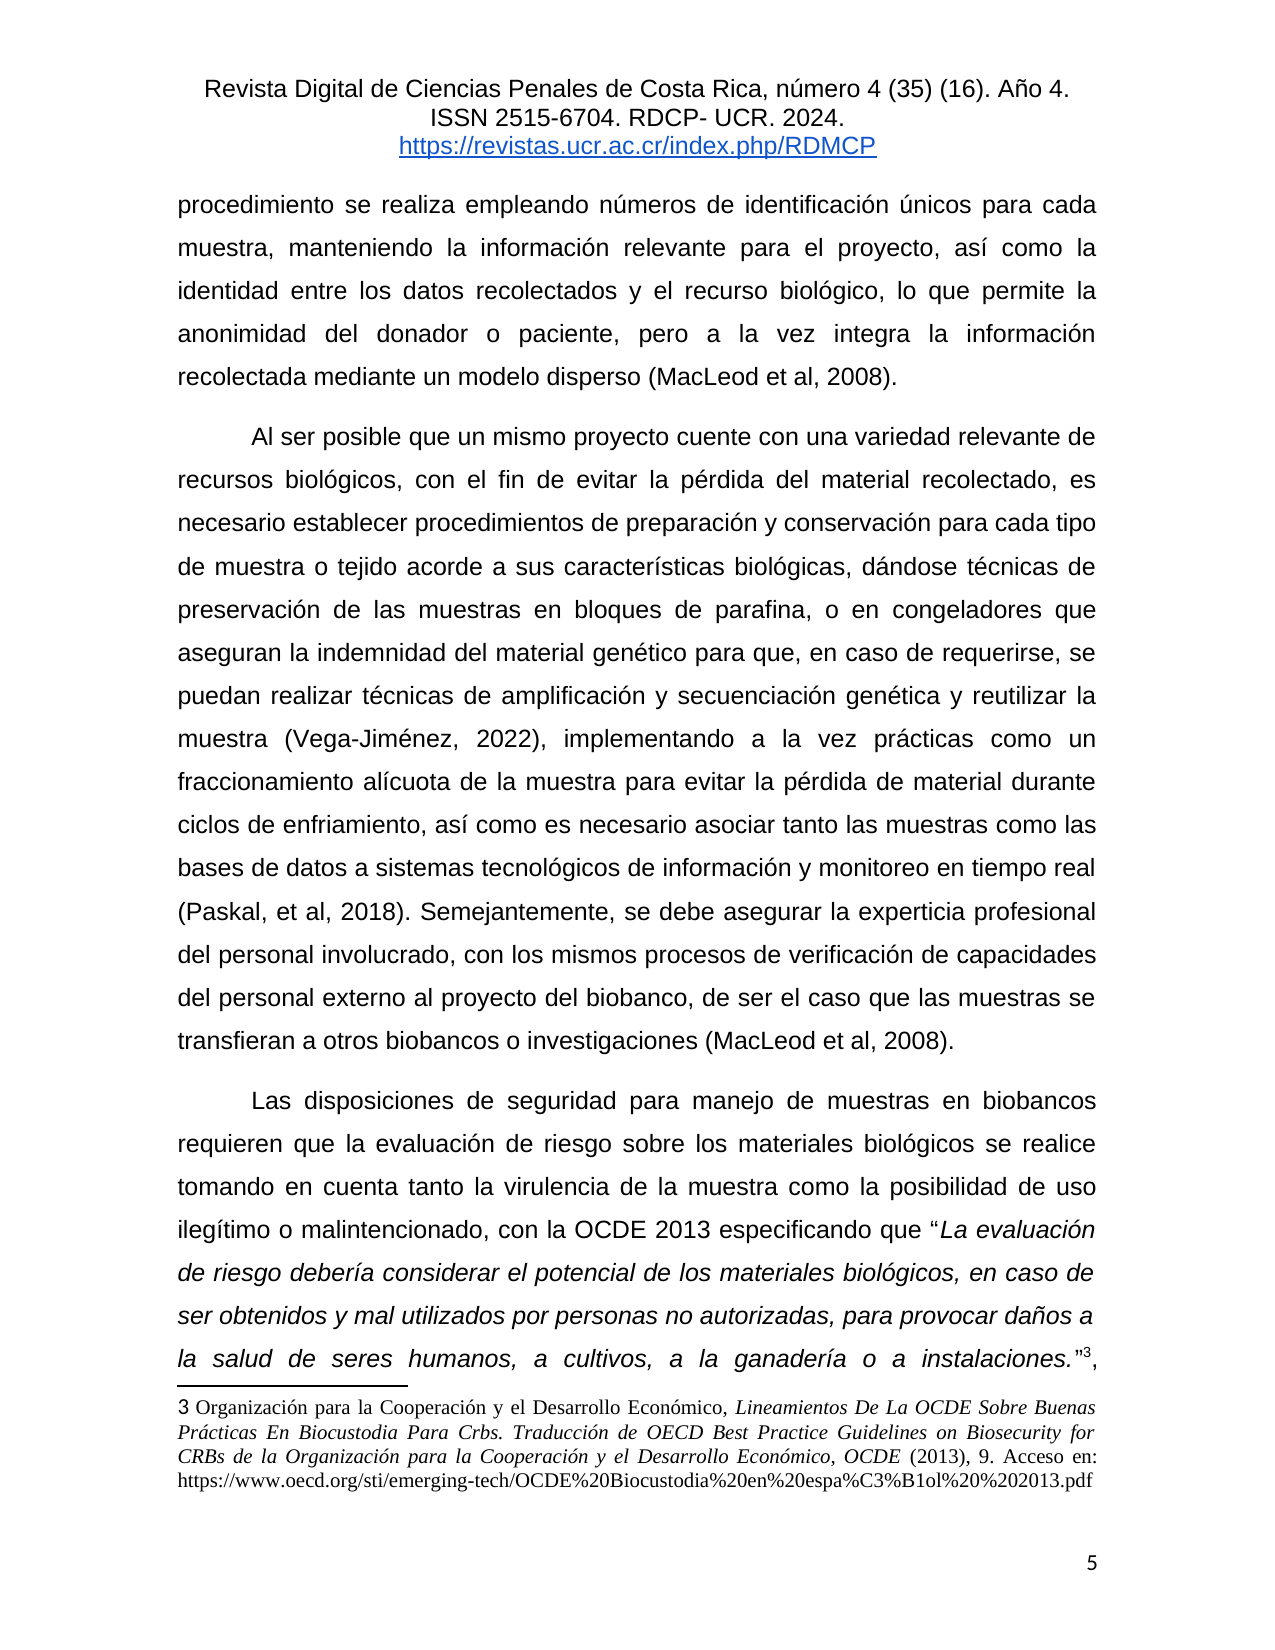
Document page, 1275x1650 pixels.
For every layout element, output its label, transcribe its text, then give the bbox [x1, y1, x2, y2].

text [177, 190, 1098, 391]
text Al ser posible que un mismo proyecto cuente con una variedad relevante de recursos biológicos, con el fin de evitar la pérdida del material recolectado, es necesario establecer procedimientos de preparación y conservación para cada tipo de muestra o tejido acorde a sus características biológicas, dándose técnicas de preservación de las muestras en bloques de parafina, o en congeladores que aseguran la indemnidad del material genético para que, en caso de requerirse, se puedan realizar técnicas de amplificación y secuenciación genética y reutilizar la muestra (Vega-Jiménez, 2022), implementando a la vez prácticas como un fraccionamiento alícuota de la muestra para evitar la pérdida de material durante ciclos de enfriamiento, así como es necesario asociar tanto las muestras como las bases de datos a sistemas tecnológicos de información y monitoreo en tiempo real (Paskal, et al, 2018). Semejantemente, se debe asegurar la experticia profesional del personal involucrado, con los mismos procesos de verificación de capacidades del personal externo al proyecto del biobanco, de ser el caso que las muestras se transfieran a otros biobancos o investigaciones (MacLeod et al, 2008). [177, 422, 1098, 1054]
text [177, 1086, 1098, 1373]
